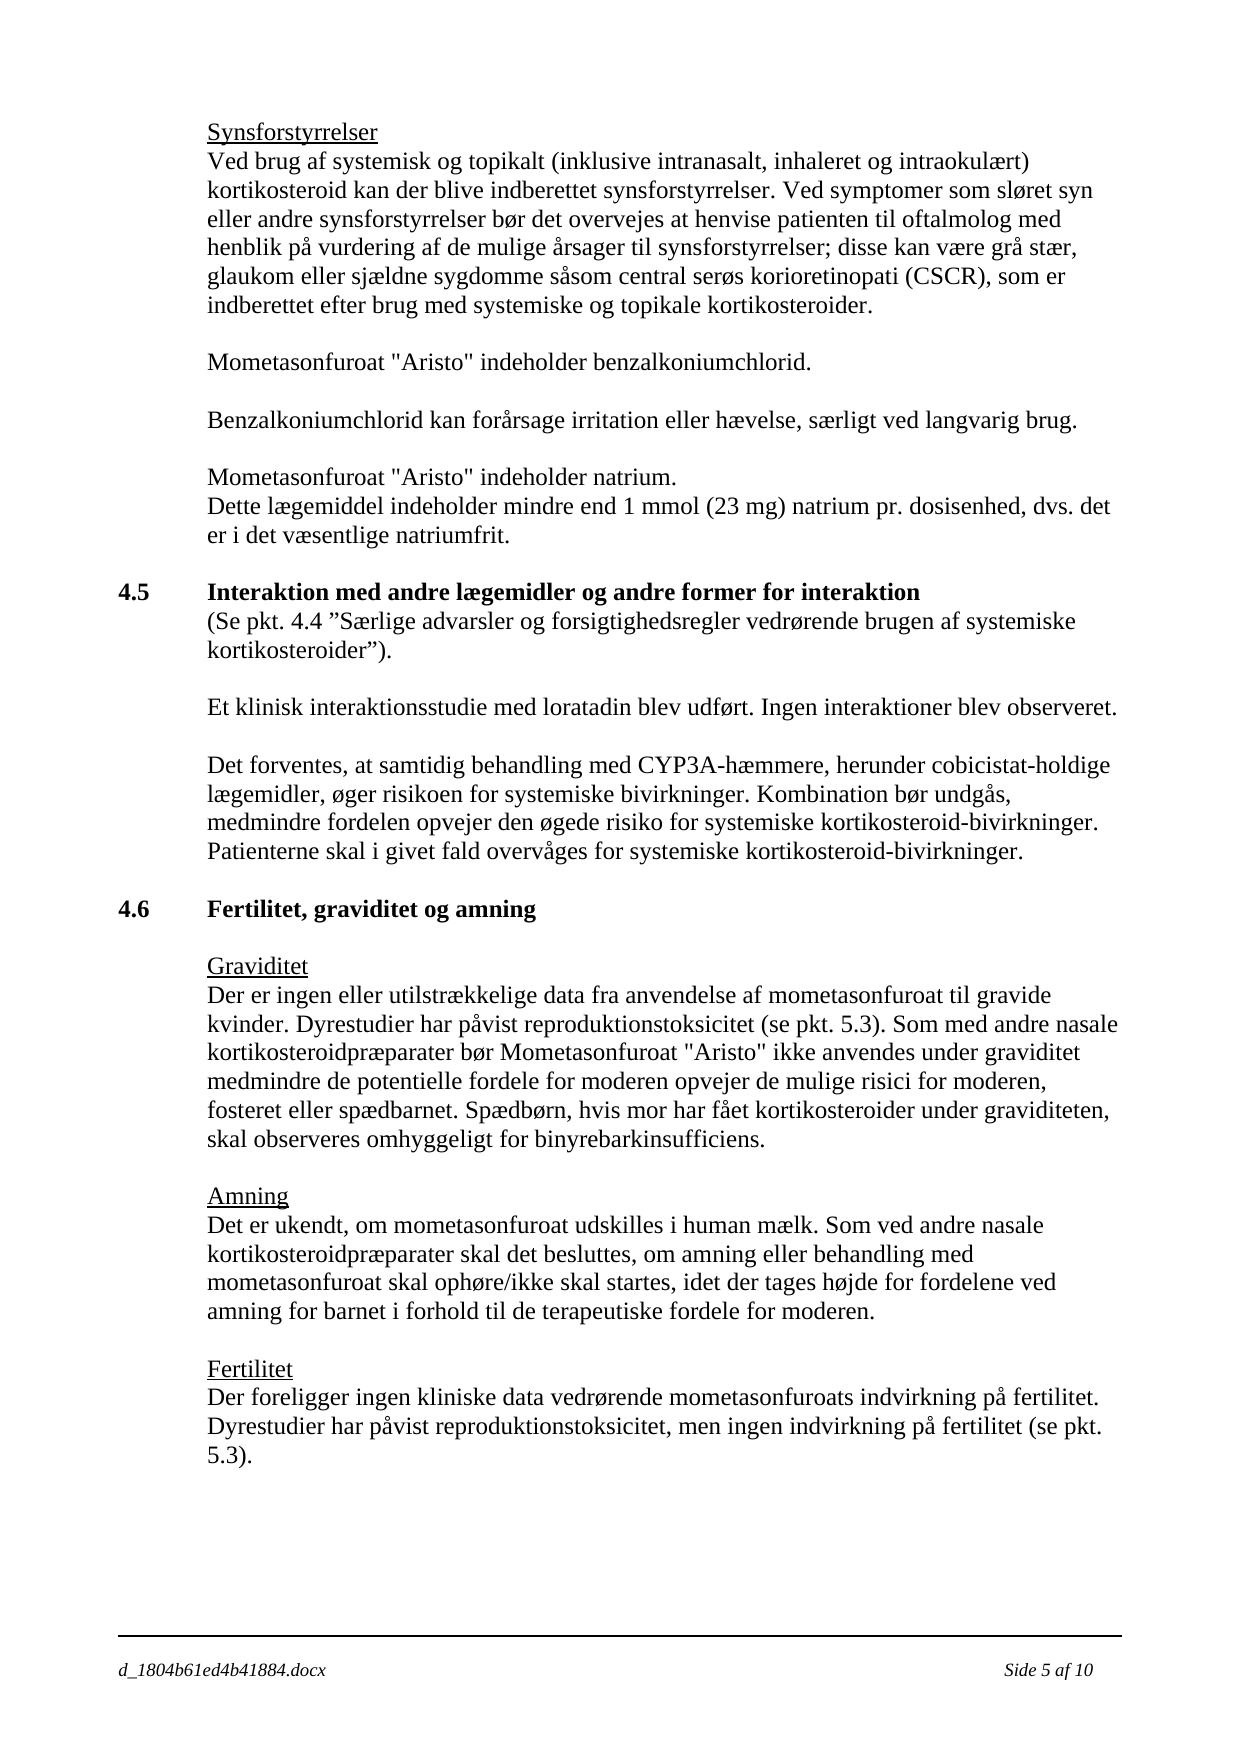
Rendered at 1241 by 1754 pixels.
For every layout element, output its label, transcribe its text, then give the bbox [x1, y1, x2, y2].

text Et klinisk interaktionsstudie med loratadin blev udført. Ingen interaktioner blev observeret. [207, 692, 1122, 721]
text Amning [207, 1181, 1122, 1210]
text Dette lægemiddel indeholder mindre end 1 mmol (23 mg) natrium pr. dosisenhed, dvs. det er i det væsentlige natriumfrit. [207, 491, 1122, 549]
text Der er ingen eller utilstrækkelige data fra anvendelse af mometasonfuroat til gravide kvinder. Dyrestudier har påvist reproduktionstoksicitet (se pkt. 5.3). Som med andre nasale kortikosteroidpræparater bør Mometasonfuroat "Aristo" ikke anvendes under graviditet medmindre de potentielle fordele for moderen opvejer de mulige risici for moderen, fosteret eller spædbarnet. Spædbørn, hvis mor har fået kortikosteroider under graviditeten, skal observeres omhyggeligt for binyrebarkinsufficiens. [207, 980, 1122, 1152]
text (Se pkt. 4.4 ”Særlige advarsler og forsigtighedsregler vedrørende brugen af systemiske kortikosteroider”). [207, 606, 1122, 664]
text Mometasonfuroat "Aristo" indeholder benzalkoniumchlorid. [207, 347, 1122, 376]
text Fertilitet [207, 1354, 1122, 1382]
text Mometasonfuroat "Aristo" indeholder natrium. [207, 462, 1122, 491]
text Det er ukendt, om mometasonfuroat udskilles i human mælk. Som ved andre nasale kortikosteroidpræparater skal det besluttes, om amning eller behandling med mometasonfuroat skal ophøre/ikke skal startes, idet der tages højde for fordelene ved amning for barnet i forhold til de terapeutiske fordele for moderen. [207, 1210, 1122, 1325]
text Der foreligger ingen kliniske data vedrørende mometasonfuroats indvirkning på fertilitet. Dyrestudier har påvist reproduktionstoksicitet, men ingen indvirkning på fertilitet (se pkt. 5.3). [207, 1382, 1122, 1469]
text Ved brug af systemisk og topikalt (inklusive intranasalt, inhaleret og intraokulært) kortikosteroid kan der blive indberettet synsforstyrrelser. Ved symptomer som sløret syn eller andre synsforstyrrelser bør det overvejes at henvise patienten til oftalmolog med henblik på vurdering af de mulige årsager til synsforstyrrelser; disse kan være grå stær, glaukom eller sjældne sygdomme såsom central serøs korioretinopati (CSCR), som er indberettet efter brug med systemiske og topikale kortikosteroider. [207, 146, 1122, 319]
text Graviditet [207, 951, 1122, 980]
text Det forventes, at samtidig behandling med CYP3A-hæmmere, herunder cobicistat-holdige lægemidler, øger risikoen for systemiske bivirkninger. Kombination bør undgås, medmindre fordelen opvejer den øgede risiko for systemiske kortikosteroid-bivirkninger. Patienterne skal i givet fald overvåges for systemiske kortikosteroid-bivirkninger. [207, 750, 1122, 865]
text 4.6 Fertilitet, graviditet og amning [118, 894, 1122, 922]
text 4.5 Interaktion med andre lægemidler og andre former for interaktion [118, 577, 1122, 606]
text Benzalkoniumchlorid kan forårsage irritation eller hævelse, særligt ved langvarig brug. [207, 405, 1122, 434]
text Synsforstyrrelser [207, 117, 1122, 146]
